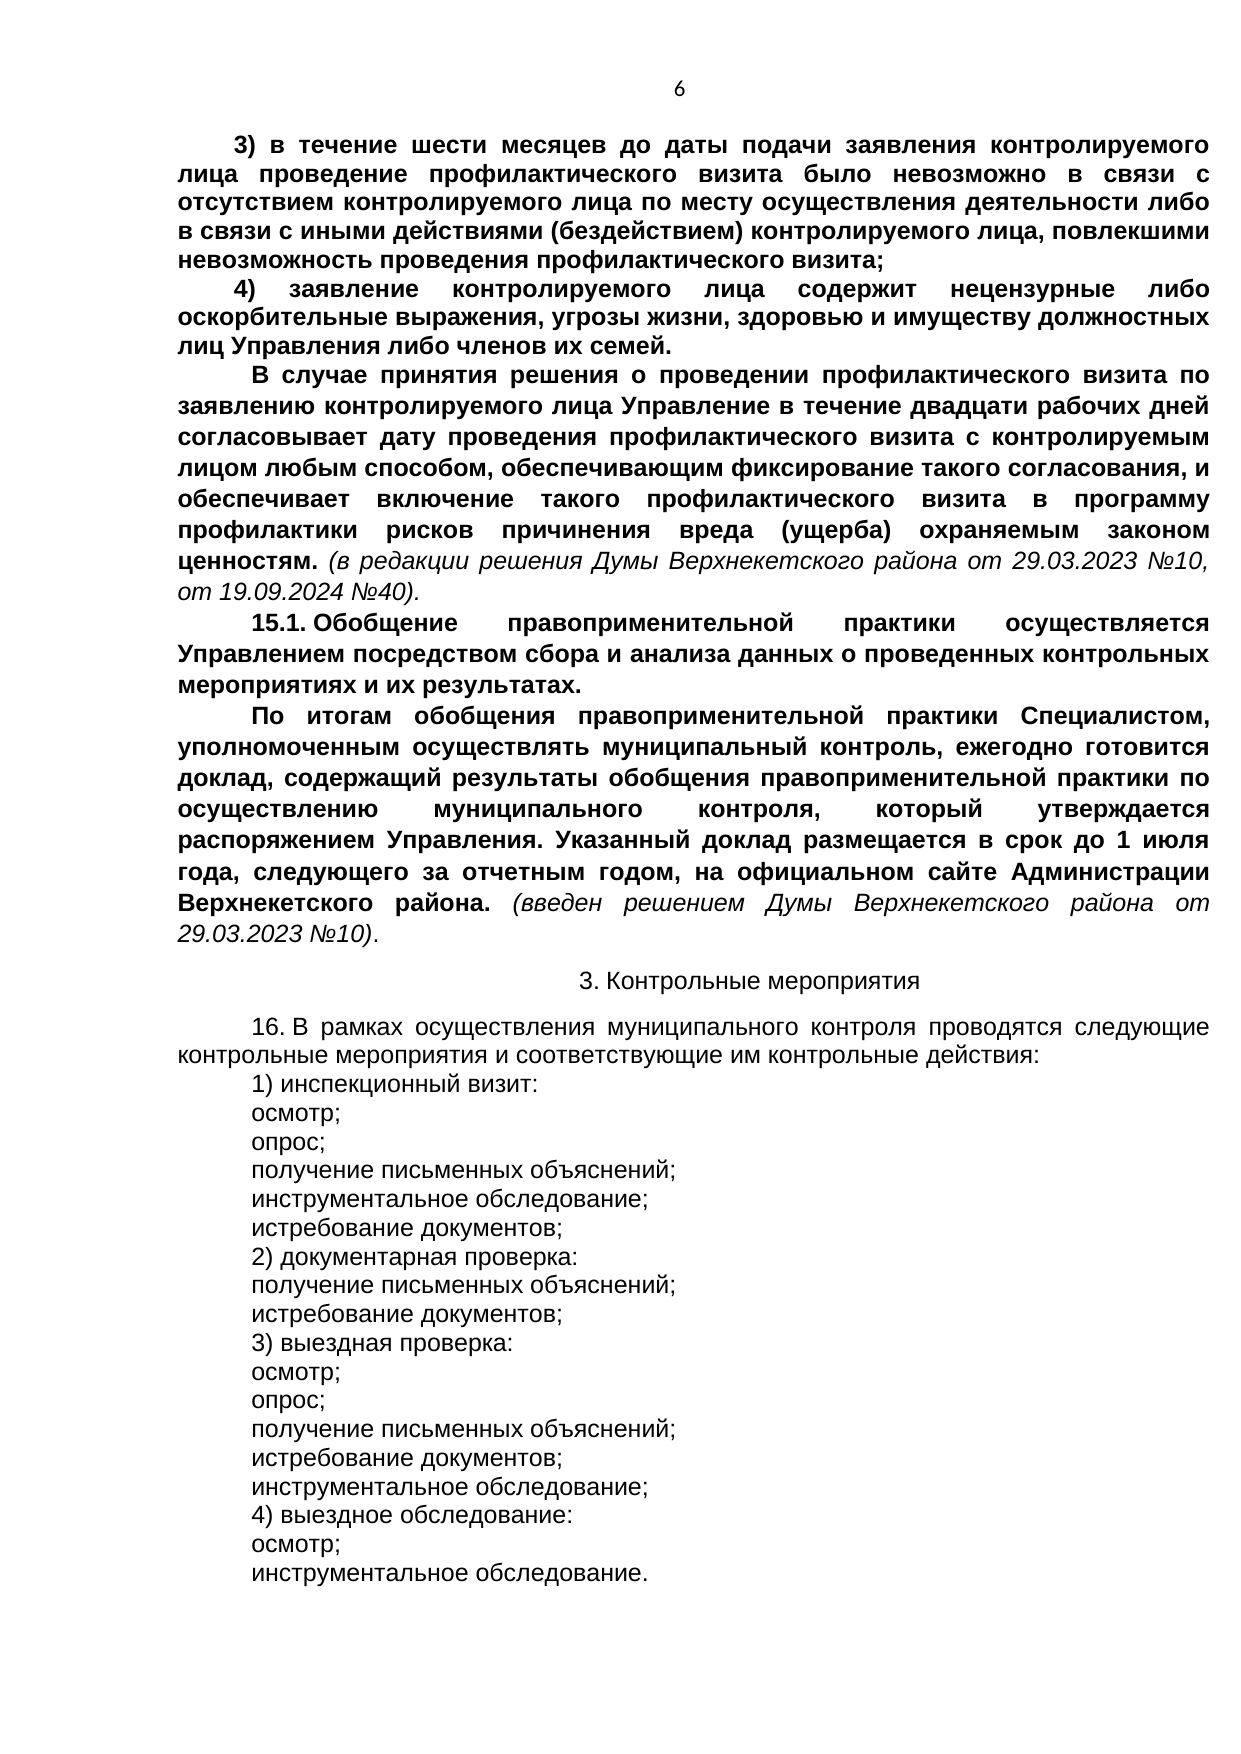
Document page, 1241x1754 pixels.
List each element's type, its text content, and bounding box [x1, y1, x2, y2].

text истребование документов; [177, 1299, 1211, 1328]
text инструментальное обследование; [177, 1184, 1211, 1213]
text 2) документарная проверка: [177, 1242, 1211, 1271]
text истребование документов; [177, 1443, 1211, 1472]
text истребование документов; [177, 1213, 1211, 1242]
text осмотр; [177, 1357, 1211, 1386]
text 15.1. Обобщение правоприменительной практики осуществляется Управлением посредством сбора и анализа данных о проведенных контрольных мероприятиях и их результатах. [177, 608, 1211, 699]
text опрос; [177, 1127, 1211, 1156]
text По итогам обобщения правоприменительной практики Специалистом, уполномоченным осуществлять муниципальный контроль, ежегодно готовится доклад, содержащий результаты обобщения правоприменительной практики по осуществлению муниципального контроля, который утверждается распоряжением Управления. Указанный доклад размещается в срок до 1 июля года, следующего за отчетным годом, на официальном сайте Администрации Верхнекетского района. (введен решением Думы Верхнекетского района от 29.03.2023 №10). [177, 701, 1211, 947]
text 3) в течение шести месяцев до даты подачи заявления контролируемого лица проведение профилактического визита было невозможно в связи с отсутствием контролируемого лица по месту осуществления деятельности либо в связи с иными действиями (бездействием) контролируемого лица, повлекшими невозможность проведения профилактического визита; [177, 130, 1211, 274]
text 3) выездная проверка: [177, 1328, 1211, 1357]
text осмотр; [177, 1098, 1211, 1127]
text инструментальное обследование. [177, 1558, 1211, 1587]
text 4) заявление контролируемого лица содержит нецензурные либо оскорбительные выражения, угрозы жизни, здоровью и имуществу должностных лиц Управления либо членов их семей. [177, 274, 1211, 360]
text 4) выездное обследование: [177, 1501, 1211, 1529]
list 3. Контрольные мероприятия [288, 966, 1211, 995]
text 1) инспекционный визит: [177, 1069, 1211, 1098]
text В случае принятия решения о проведении профилактического визита по заявлению контролируемого лица Управление в течение двадцати рабочих дней согласовывает дату проведения профилактического визита с контролируемым лицом любым способом, обеспечивающим фиксирование такого согласования, и обеспечивает включение такого профилактического визита в программу профилактики рисков причинения вреда (ущерба) охраняемым законом ценностям. (в редакции решения Думы Верхнекетского района от 29.03.2023 №10, от 19.09.2024 №40). [177, 360, 1211, 606]
text 16. В рамках осуществления муниципального контроля проводятся следующие контрольные мероприятия и соответствующие им контрольные действия: [177, 1012, 1211, 1069]
text опрос; [177, 1386, 1211, 1414]
text получение письменных объяснений; [177, 1414, 1211, 1443]
text инструментальное обследование; [177, 1472, 1211, 1501]
text осмотр; [177, 1529, 1211, 1558]
text получение письменных объяснений; [177, 1156, 1211, 1184]
text получение письменных объяснений; [177, 1271, 1211, 1299]
